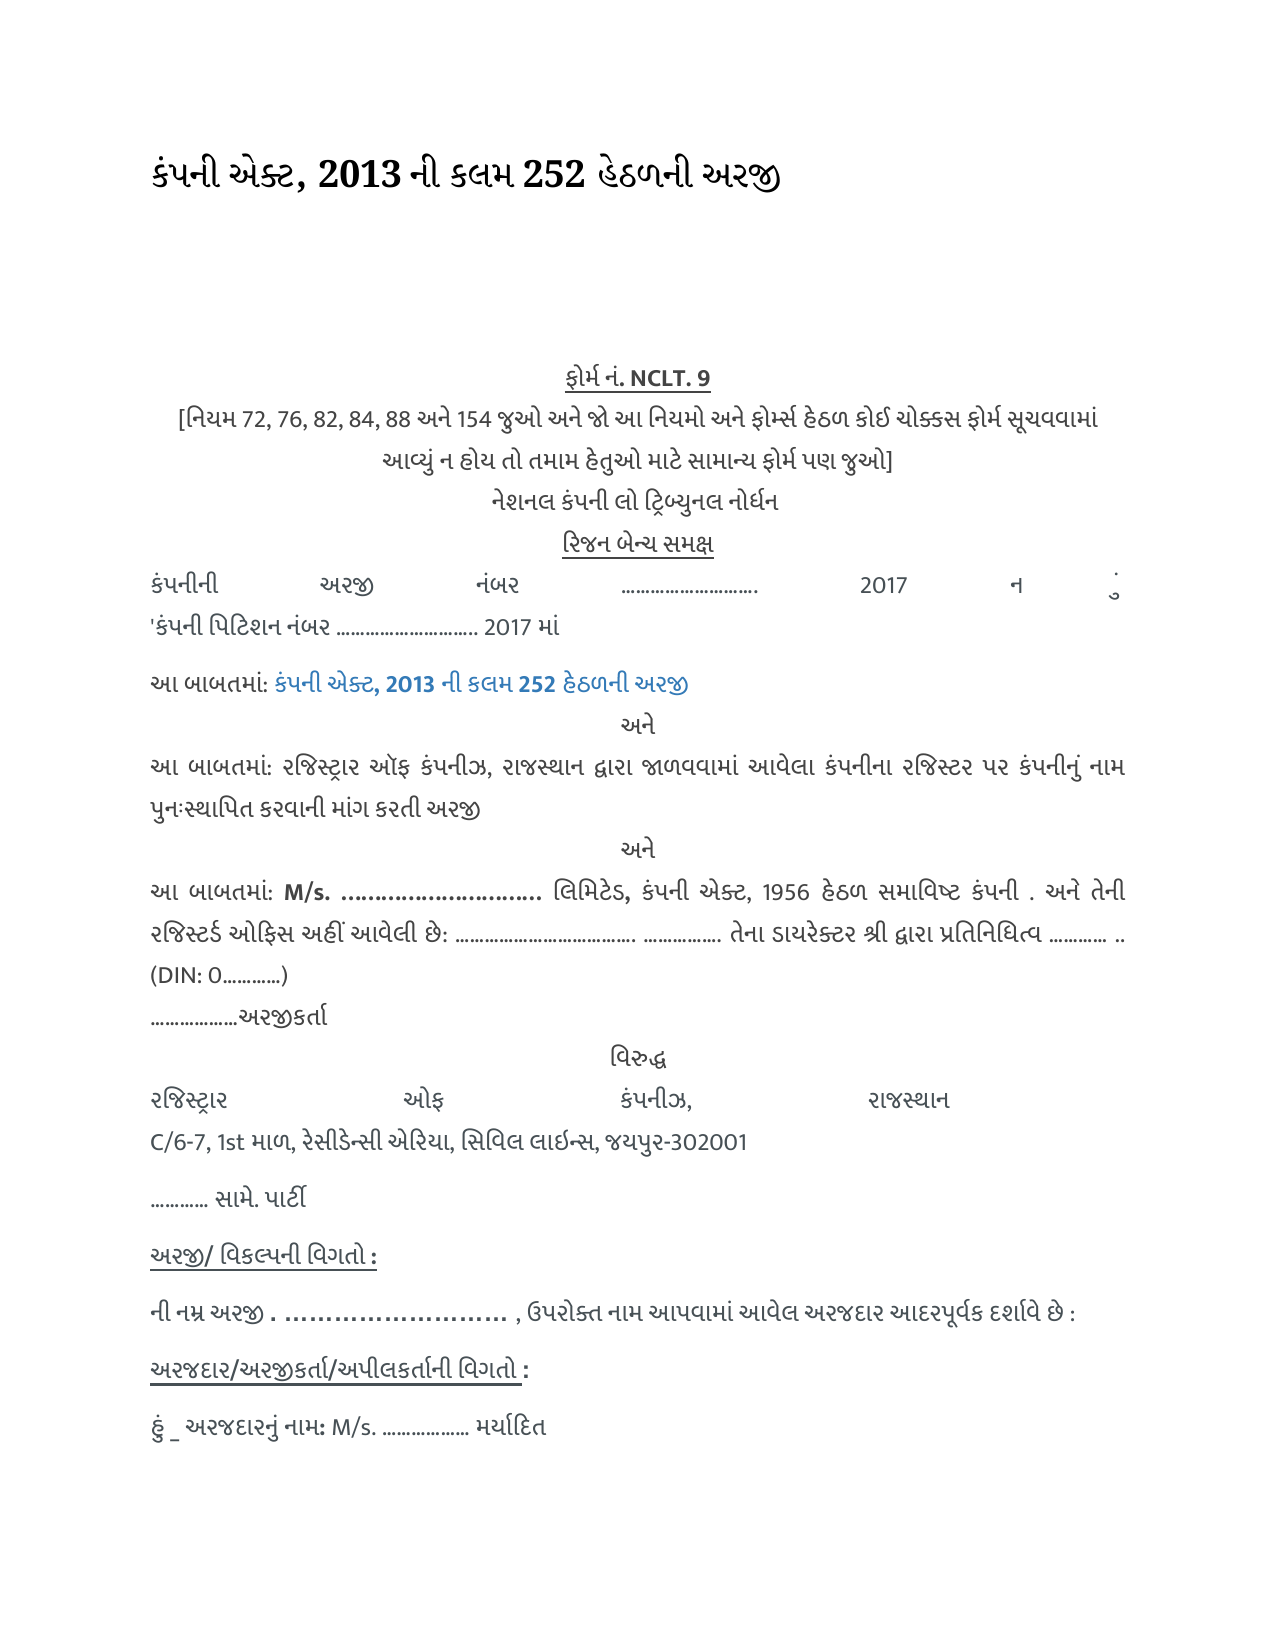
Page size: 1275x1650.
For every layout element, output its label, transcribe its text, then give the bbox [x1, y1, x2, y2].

text : [150, 1350, 1125, 1392]
text . ……………………… [150, 1293, 1125, 1335]
